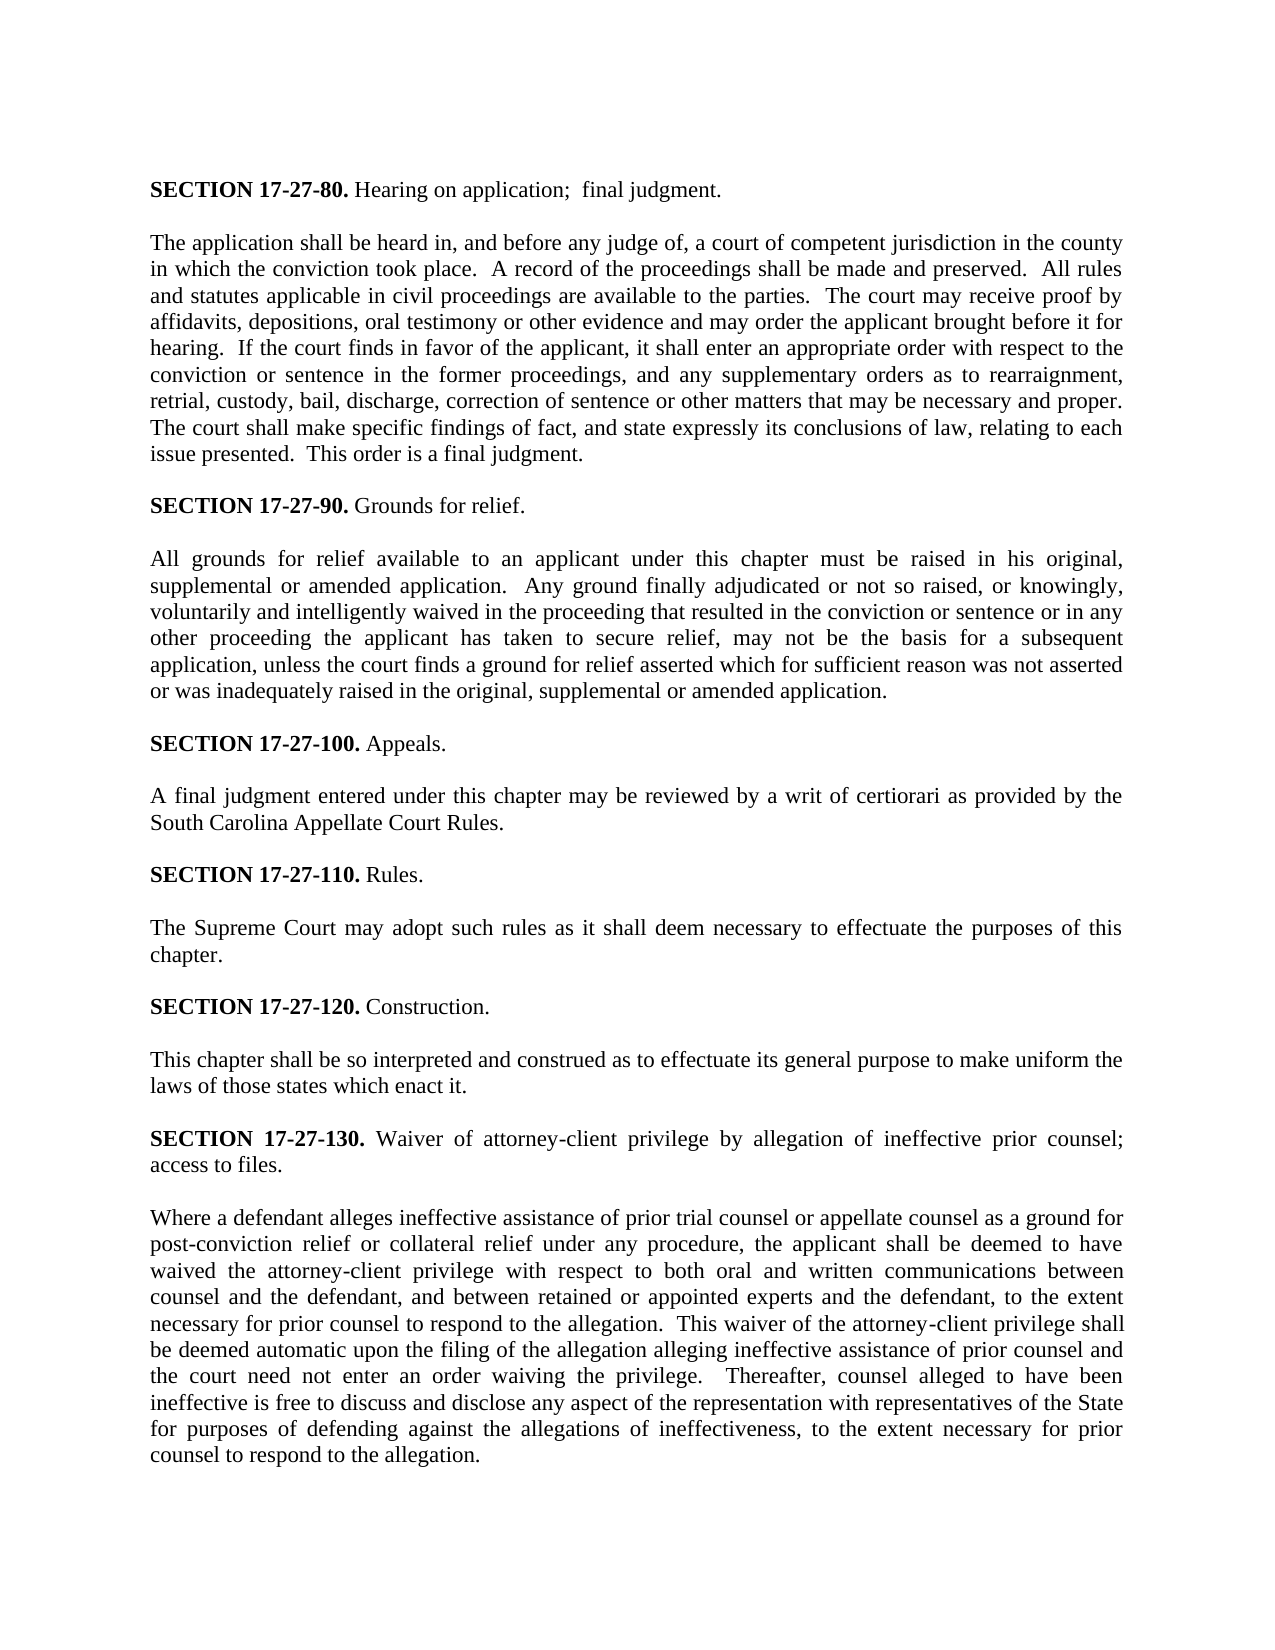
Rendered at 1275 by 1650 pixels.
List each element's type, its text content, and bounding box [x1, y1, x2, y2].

text SECTION 17-27-120. Construction. [150, 993, 1125, 1020]
text The application shall be heard in, and before any judge of, a court of competent jurisdiction in the county in which the conviction took place. A record of the proceedings shall be made and preserved. All rules and statutes applicable in civil proceedings are available to the parties. The court may receive proof by affidavits, depositions, oral testimony or other evidence and may order the applicant brought before it for hearing. If the court finds in favor of the applicant, it shall enter an appropriate order with respect to the conviction or sentence in the former proceedings, and any supplementary orders as to rearraignment, retrial, custody, bail, discharge, correction of sentence or other matters that may be necessary and proper. The court shall make specific findings of fact, and state expressly its conclusions of law, relating to each issue presented. This order is a final judgment. [150, 229, 1125, 466]
text Where a defendant alleges ineffective assistance of prior trial counsel or appellate counsel as a ground for post-conviction relief or collateral relief under any procedure, the applicant shall be deemed to have waived the attorney-client privilege with respect to both oral and written communications between counsel and the defendant, and between retained or appointed experts and the defendant, to the extent necessary for prior counsel to respond to the allegation. This waiver of the attorney-client privilege shall be deemed automatic upon the filing of the allegation alleging ineffective assistance of prior counsel and the court need not enter an order waiving the privilege. Thereafter, counsel alleged to have been ineffective is free to discuss and disclose any aspect of the representation with representatives of the State for purposes of defending against the allegations of ineffectiveness, to the extent necessary for prior counsel to respond to the allegation. [150, 1204, 1125, 1468]
text A final judgment entered under this chapter may be reviewed by a writ of certiorari as provided by the South Carolina Appellate Court Rules. [150, 782, 1125, 835]
text All grounds for relief available to an applicant under this chapter must be raised in his original, supplemental or amended application. Any ground finally adjudicated or not so raised, or knowingly, voluntarily and intelligently waived in the proceeding that resulted in the conviction or sentence or in any other proceeding the applicant has taken to secure relief, may not be the basis for a subsequent application, unless the court finds a ground for relief asserted which for sufficient reason was not asserted or was inadequately raised in the original, supplemental or amended application. [150, 545, 1125, 703]
text This chapter shall be so interpreted and construed as to effectuate its general purpose to make uniform the laws of those states which enact it. [150, 1046, 1125, 1099]
text SECTION 17-27-80. Hearing on application; final judgment. [150, 176, 1125, 203]
text SECTION 17-27-130. Waiver of attorney-client privilege by allegation of ineffective prior counsel; access to files. [150, 1125, 1125, 1178]
text SECTION 17-27-110. Rules. [150, 862, 1125, 888]
text SECTION 17-27-90. Grounds for relief. [150, 493, 1125, 519]
text SECTION 17-27-100. Appeals. [150, 730, 1125, 756]
text The Supreme Court may adopt such rules as it shall deem necessary to effectuate the purposes of this chapter. [150, 914, 1125, 967]
